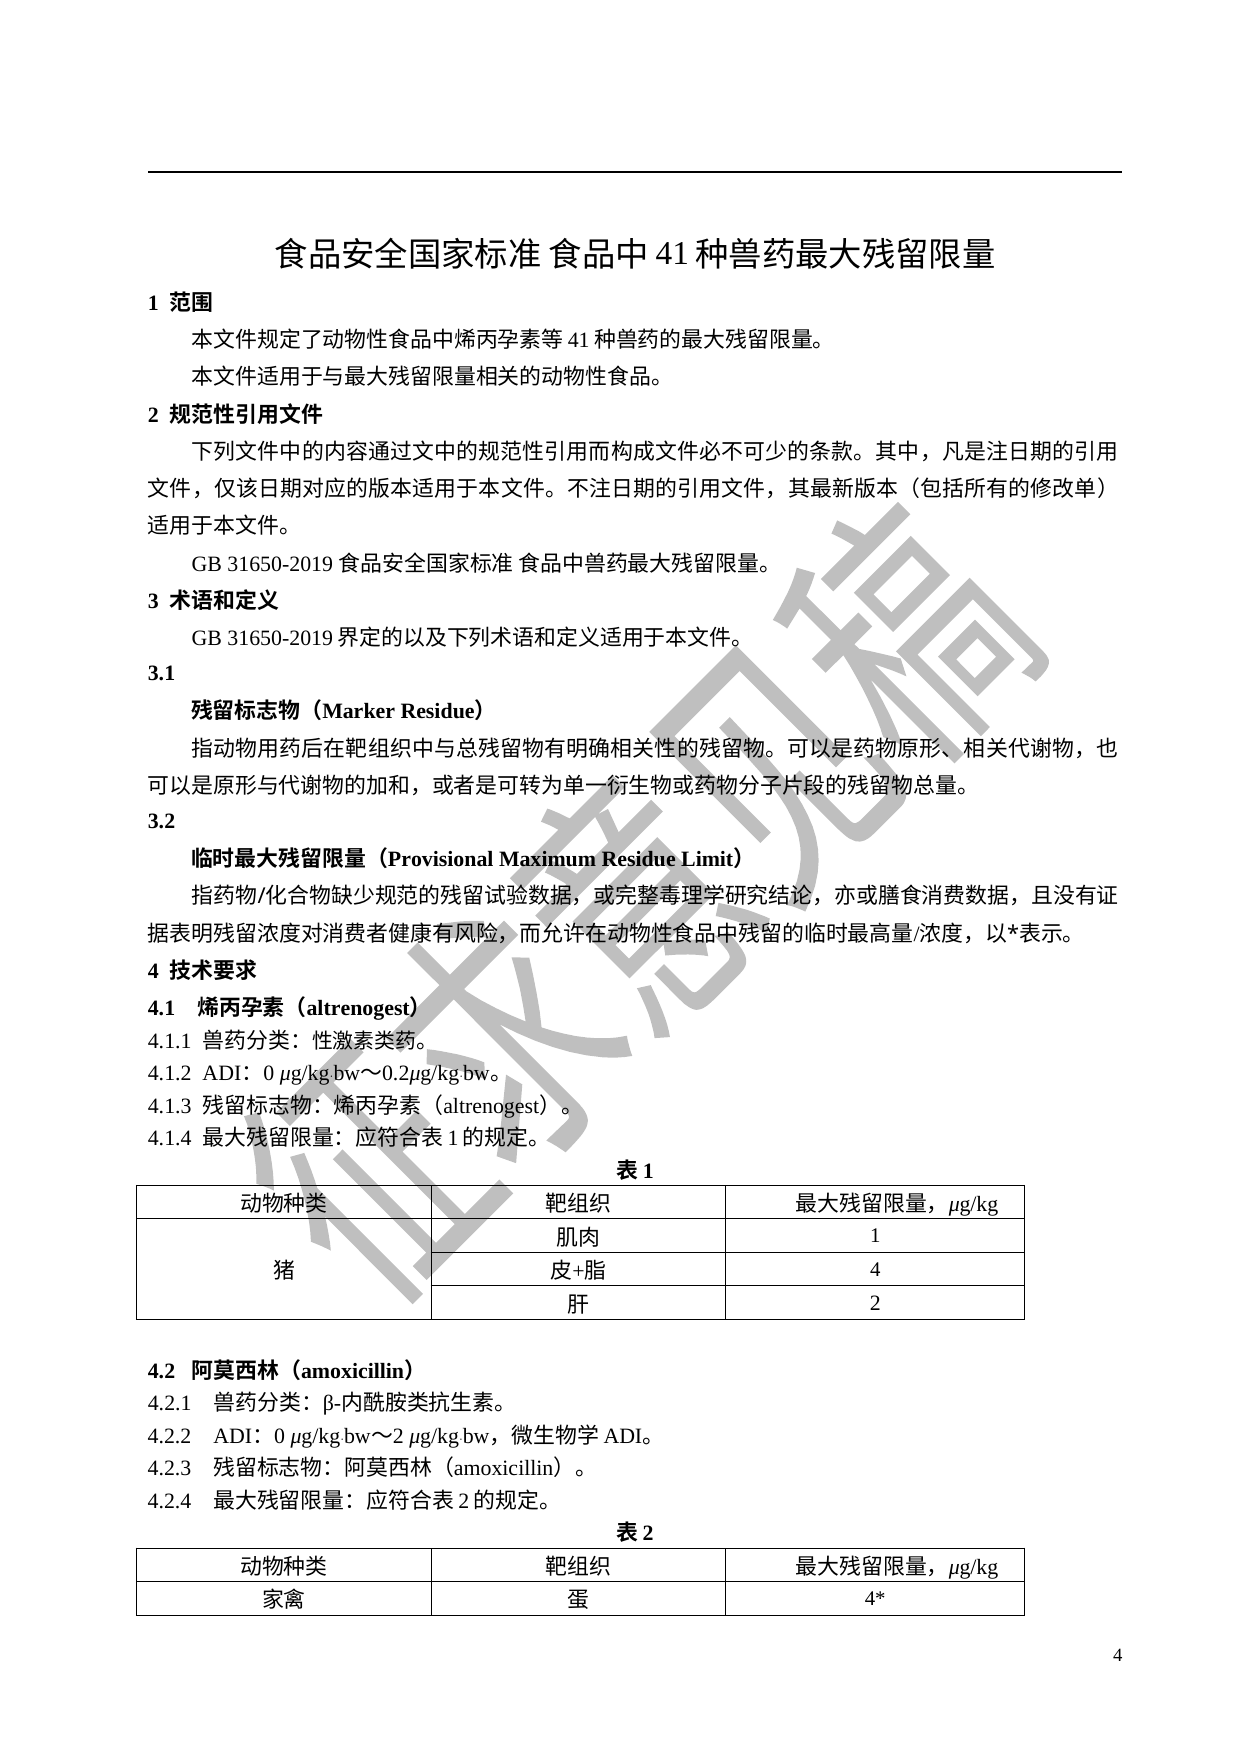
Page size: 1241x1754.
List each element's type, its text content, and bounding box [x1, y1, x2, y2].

table_cell 2 [726, 1286, 1024, 1319]
list 1 范围 [148, 284, 1122, 317]
text 指药物/化合物缺少规范的残留试验数据，或完整毒理学研究结论，亦或膳食消费数据，且没有证据表明残留浓度对消费者健康有风险，而允许在动物性食品中残留的临时最高量/浓度，以*表示。 [148, 878, 1122, 948]
text 本文件规定了动物性食品中烯丙孕素等41种兽药的最大残留限量。 [148, 322, 1122, 354]
list 4.2.1 兽药分类：β-内酰胺类抗生素。 [148, 1385, 1122, 1417]
table_header 靶组织 [432, 1186, 725, 1218]
table_cell 肌肉 [432, 1219, 725, 1252]
table_cell 皮+脂 [432, 1253, 725, 1285]
table_header 动物种类 [137, 1549, 431, 1581]
table_header 最大残留限量，μg/kg [726, 1186, 1024, 1218]
table_cell 肝 [432, 1286, 725, 1319]
table_cell 蛋 [432, 1582, 725, 1614]
list 4.2 阿莫西林（amoxicillin） [148, 1352, 1122, 1385]
list 4.2.3 残留标志物：阿莫西林（amoxicillin）。 [147, 1450, 1122, 1482]
list 残留标志物（Marker Residue） [148, 693, 1122, 725]
list 4.2.4 最大残留限量：应符合表2的规定。 [147, 1482, 1122, 1515]
list 3.1 [148, 657, 1122, 689]
list 4 技术要求 [148, 952, 1122, 985]
text 4.1.1 兽药分类：性激素类药。 [148, 1022, 1122, 1055]
table_header 动物种类 [137, 1186, 431, 1218]
list 4.2.2 ADI：0 μg/kg·bw～2 μg/kg·bw，微生物学ADI。 [147, 1417, 1122, 1450]
table_cell 1 [726, 1219, 1024, 1252]
table_cell 4 [726, 1253, 1024, 1285]
list 2 规范性引用文件 [148, 396, 1122, 429]
table_header 最大残留限量，μg/kg [726, 1549, 1024, 1581]
list 4.1.4 最大残留限量：应符合表1的规定。 [148, 1120, 1122, 1152]
table_header 靶组织 [432, 1549, 725, 1581]
table_cell 家禽 [137, 1582, 431, 1614]
text 本文件适用于与最大残留限量相关的动物性食品。 [148, 359, 1122, 391]
list 4.1.2 ADI：0 μg/kg·bw～0.2μg/kg·bw。 [148, 1055, 1122, 1087]
text 下列文件中的内容通过文中的规范性引用而构成文件必不可少的条款。其中，凡是注日期的引用文件，仅该日期对应的版本适用于本文件。不注日期的引用文件，其最新版本（包括所有的修改单）适用于本文件。 [148, 433, 1122, 540]
list 表2 [147, 1515, 1122, 1547]
list 临时最大残留限量（Provisional Maximum Residue Limit） [148, 841, 1122, 873]
list 3 术语和定义 [148, 582, 1122, 615]
text GB 31650-2019 食品安全国家标准 食品中兽药最大残留限量。 [148, 545, 1122, 578]
list 4.1 烯丙孕素（altrenogest） [148, 990, 1122, 1022]
table_cell 猪 [137, 1219, 431, 1319]
text GB 31650-2019界定的以及下列术语和定义适用于本文件。 [148, 619, 1122, 652]
table_cell 4* [726, 1582, 1024, 1614]
text 食品安全国家标准 食品中41种兽药最大残留限量 [148, 219, 1122, 284]
list 4.1.3 残留标志物：烯丙孕素（altrenogest）。 [148, 1087, 1122, 1120]
list 3.2 [148, 804, 1122, 837]
list 表1 [148, 1152, 1122, 1185]
list 指动物用药后在靶组织中与总残留物有明确相关性的残留物。可以是药物原形、相关代谢物，也可以是原形与代谢物的加和，或者是可转为单一衍生物或药物分子片段的残留物总量。 [147, 730, 1122, 800]
